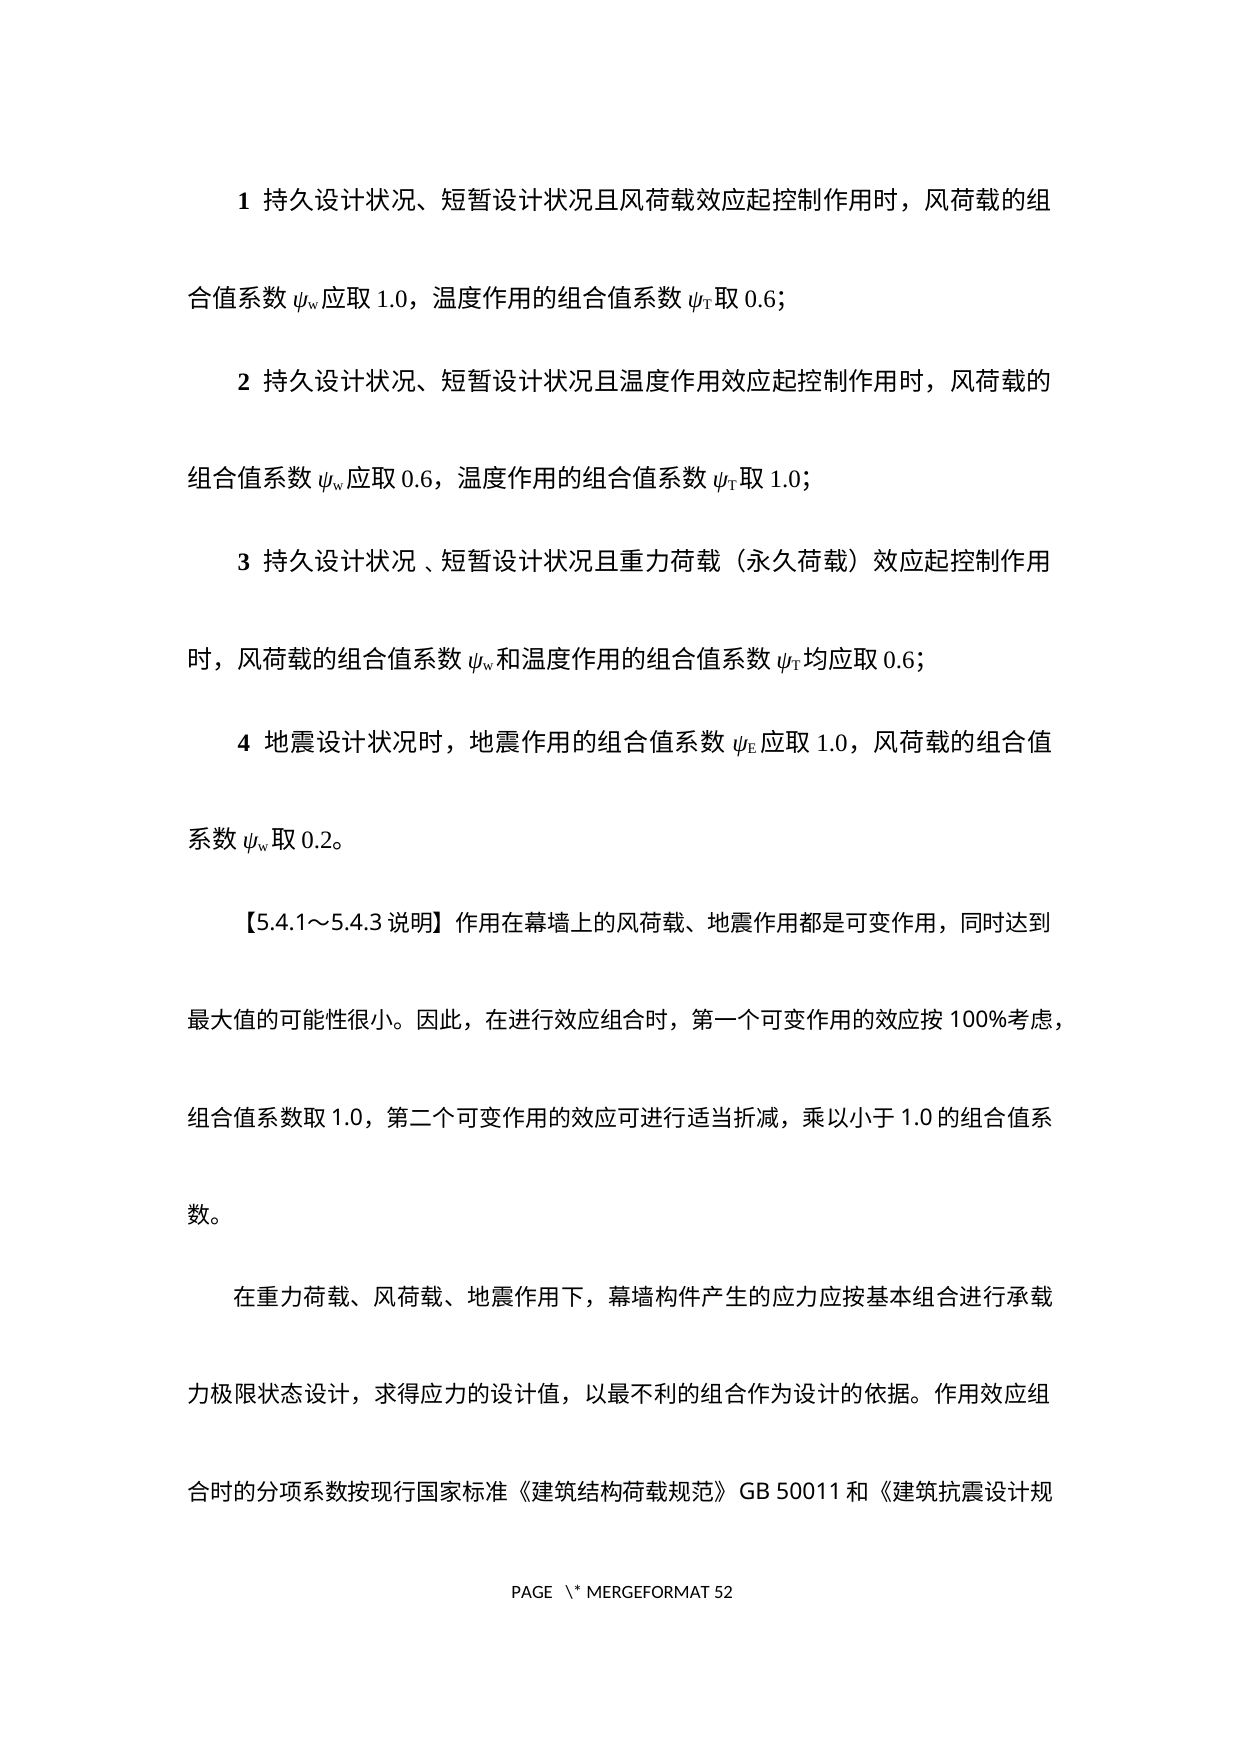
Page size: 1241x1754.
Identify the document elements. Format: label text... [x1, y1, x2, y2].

text 2 持久设计状况、短暂设计状况且温度作用效应起控制作用时，风荷载的组合值系数ψw应取0.6，温度作用的组合值系数ψT取1.0； [187, 347, 1053, 509]
text 3 持久设计状况﹑短暂设计状况且重力荷载（永久荷载）效应起控制作用时，风荷载的组合值系数ψw和温度作用的组合值系数ψT均应取0.6； [187, 527, 1053, 690]
text 4 地震设计状况时，地震作用的组合值系数ψE应取1.0，风荷载的组合值系数ψw取0.2。 [187, 708, 1053, 871]
text 1 持久设计状况、短暂设计状况且风荷载效应起控制作用时，风荷载的组合值系数ψw应取1.0，温度作用的组合值系数ψT取0.6； [187, 166, 1053, 329]
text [187, 1263, 1053, 1523]
text 【5.4.1～5.4.3说明】作用在幕墙上的风荷载、地震作用都是可变作用，同时达到最大值的可能性很小。因此，在进行效应组合时，第一个可变作用的效应按100%考虑，组合值系数取1.0，第二个可变作用的效应可进行适当折减，乘以小于1.0的组合值系数。 [187, 889, 1053, 1246]
